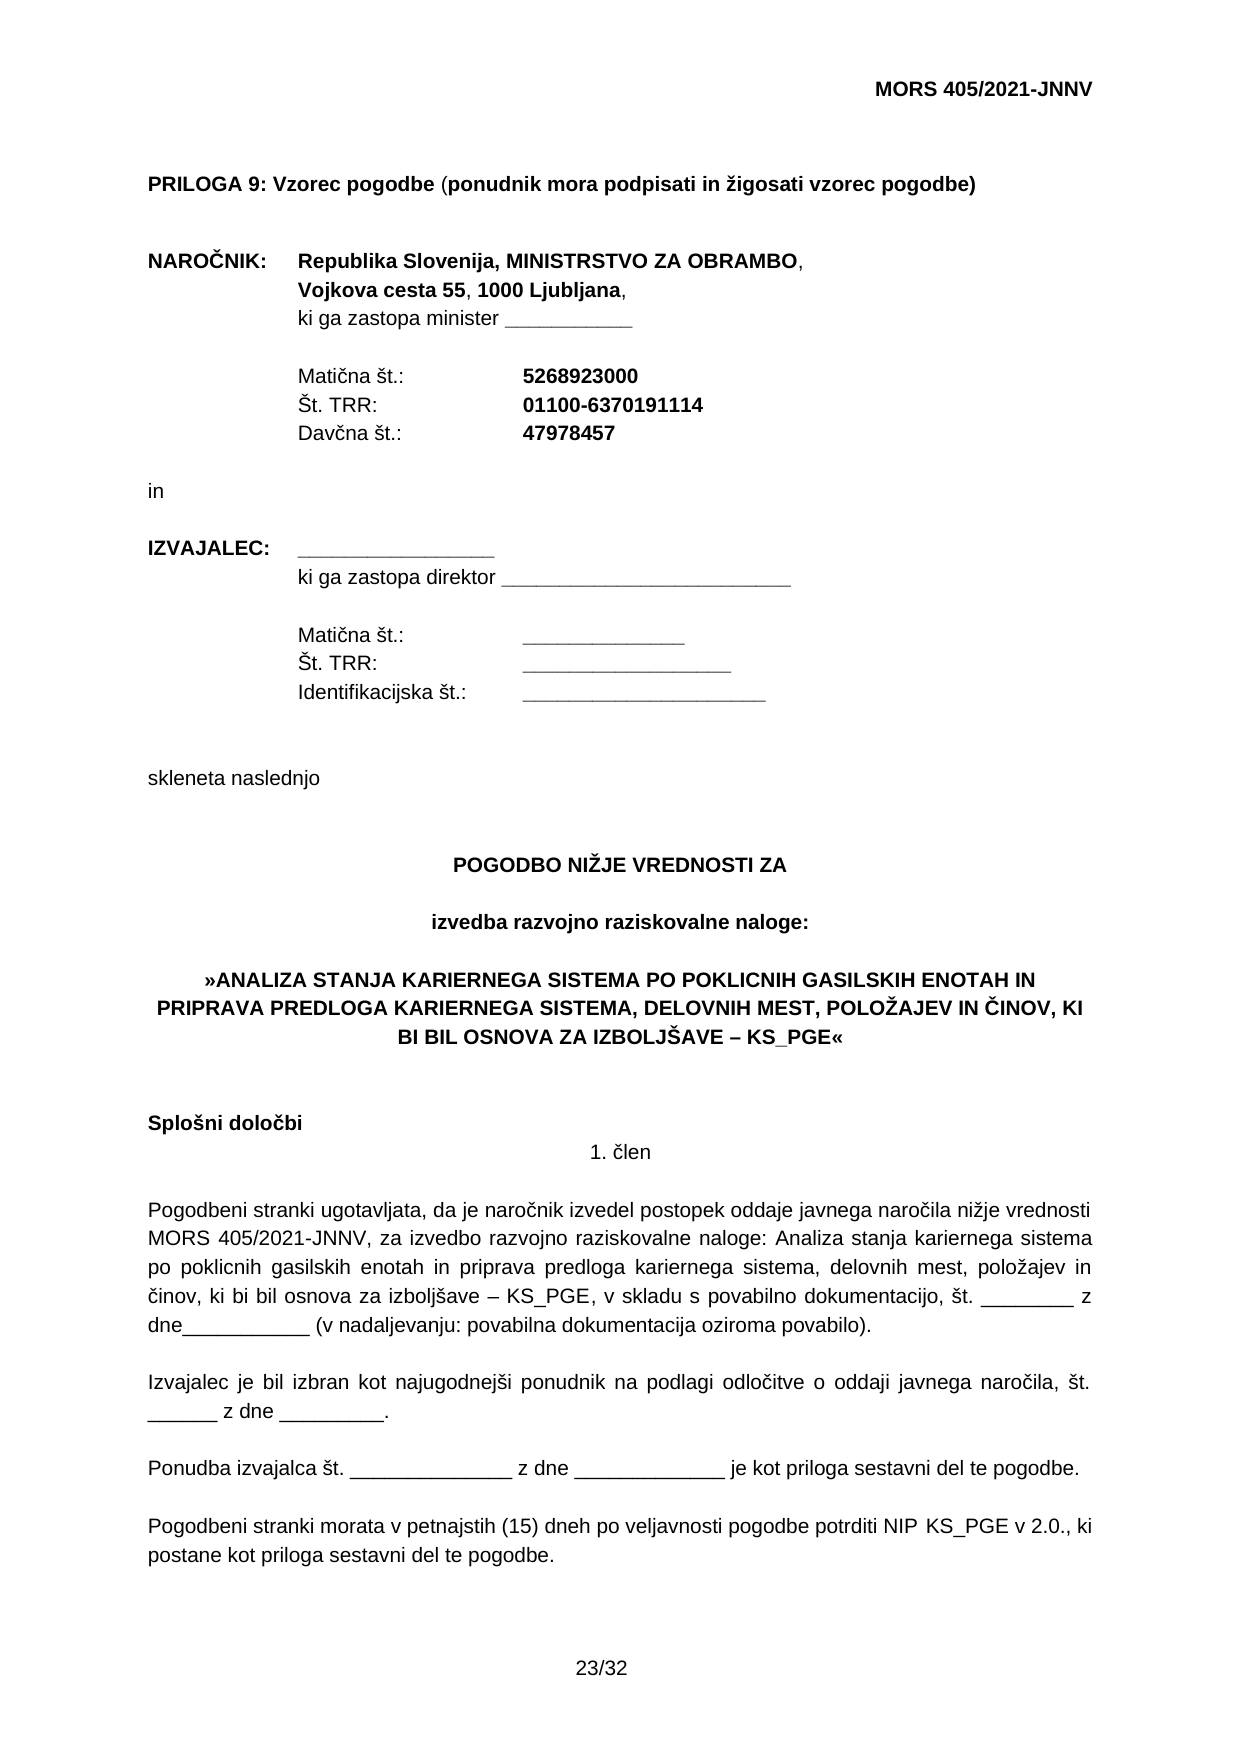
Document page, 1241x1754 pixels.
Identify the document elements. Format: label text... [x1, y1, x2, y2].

text Pogodbeni stranki ugotavljata, da je naročnik izvedel postopek oddaje javnega naročila nižje vrednosti MORS 405/2021-JNNV, za izvedbo razvojno raziskovalne naloge: Analiza stanja kariernega sistema po poklicnih gasilskih enotah in priprava predloga kariernega sistema, delovnih mest, položajev in činov, ki bi bil osnova za izboljšave – KS_PGE, v skladu s povabilno dokumentacijo, št. ________ z dne___________ (v nadaljevanju: povabilna dokumentacija oziroma povabilo). [148, 1197, 1092, 1336]
text Št. TRR: __________________ [298, 651, 1092, 675]
text Identifikacijska št.: _____________________ [298, 680, 1092, 704]
text Št. TRR: 01100-6370191114 [148, 392, 1092, 416]
text Izvajalec je bil izbran kot najugodnejši ponudnik na podlagi odločitve o oddaji javnega naročila, št. ______ z dne _________. [148, 1370, 1092, 1423]
text Vojkova cesta 55, 1000 Ljubljana, [148, 277, 1092, 301]
text Splošni določbi [148, 1111, 1092, 1135]
text IZVAJALEC: _________________ [148, 536, 1092, 560]
text in [148, 479, 1092, 503]
text Davčna št.: 47978457 [148, 421, 1092, 445]
text Matična št.: ______________ [298, 622, 1092, 646]
text »ANALIZA STANJA KARIERNEGA SISTEMA PO POKLICNIH GASILSKIH ENOTAH IN PRIPRAVA PREDLOGA KARIERNEGA SISTEMA, DELOVNIH MEST, POLOŽAJEV IN ČINOV, KI BI BIL OSNOVA ZA IZBOLJŠAVE – KS_PGE« [148, 967, 1092, 1049]
text izvedba razvojno raziskovalne naloge: [148, 910, 1092, 934]
text POGODBO NIŽJE VREDNOSTI ZA [148, 852, 1092, 876]
text ki ga zastopa direktor _________________________ [223, 565, 1092, 589]
text Ponudba izvajalca št. ______________ z dne _____________ je kot priloga sestavni del te pogodbe. [148, 1456, 1092, 1480]
text Matična št.: 5268923000 [148, 364, 1092, 388]
text Pogodbeni stranki morata v petnajstih (15) dneh po veljavnosti pogodbe potrditi NIP KS_PGE v 2.0., ki postane kot priloga sestavni del te pogodbe. [148, 1514, 1092, 1566]
text skleneta naslednjo [148, 766, 1092, 790]
text PRILOGA 9: Vzorec pogodbe (ponudnik mora podpisati in žigosati vzorec pogodbe) [148, 172, 1092, 196]
text 1. člen [148, 1140, 1092, 1164]
text ki ga zastopa minister ___________ [148, 306, 1092, 330]
text NAROČNIK: Republika Slovenija, MINISTRSTVO ZA OBRAMBO, [148, 249, 1092, 273]
